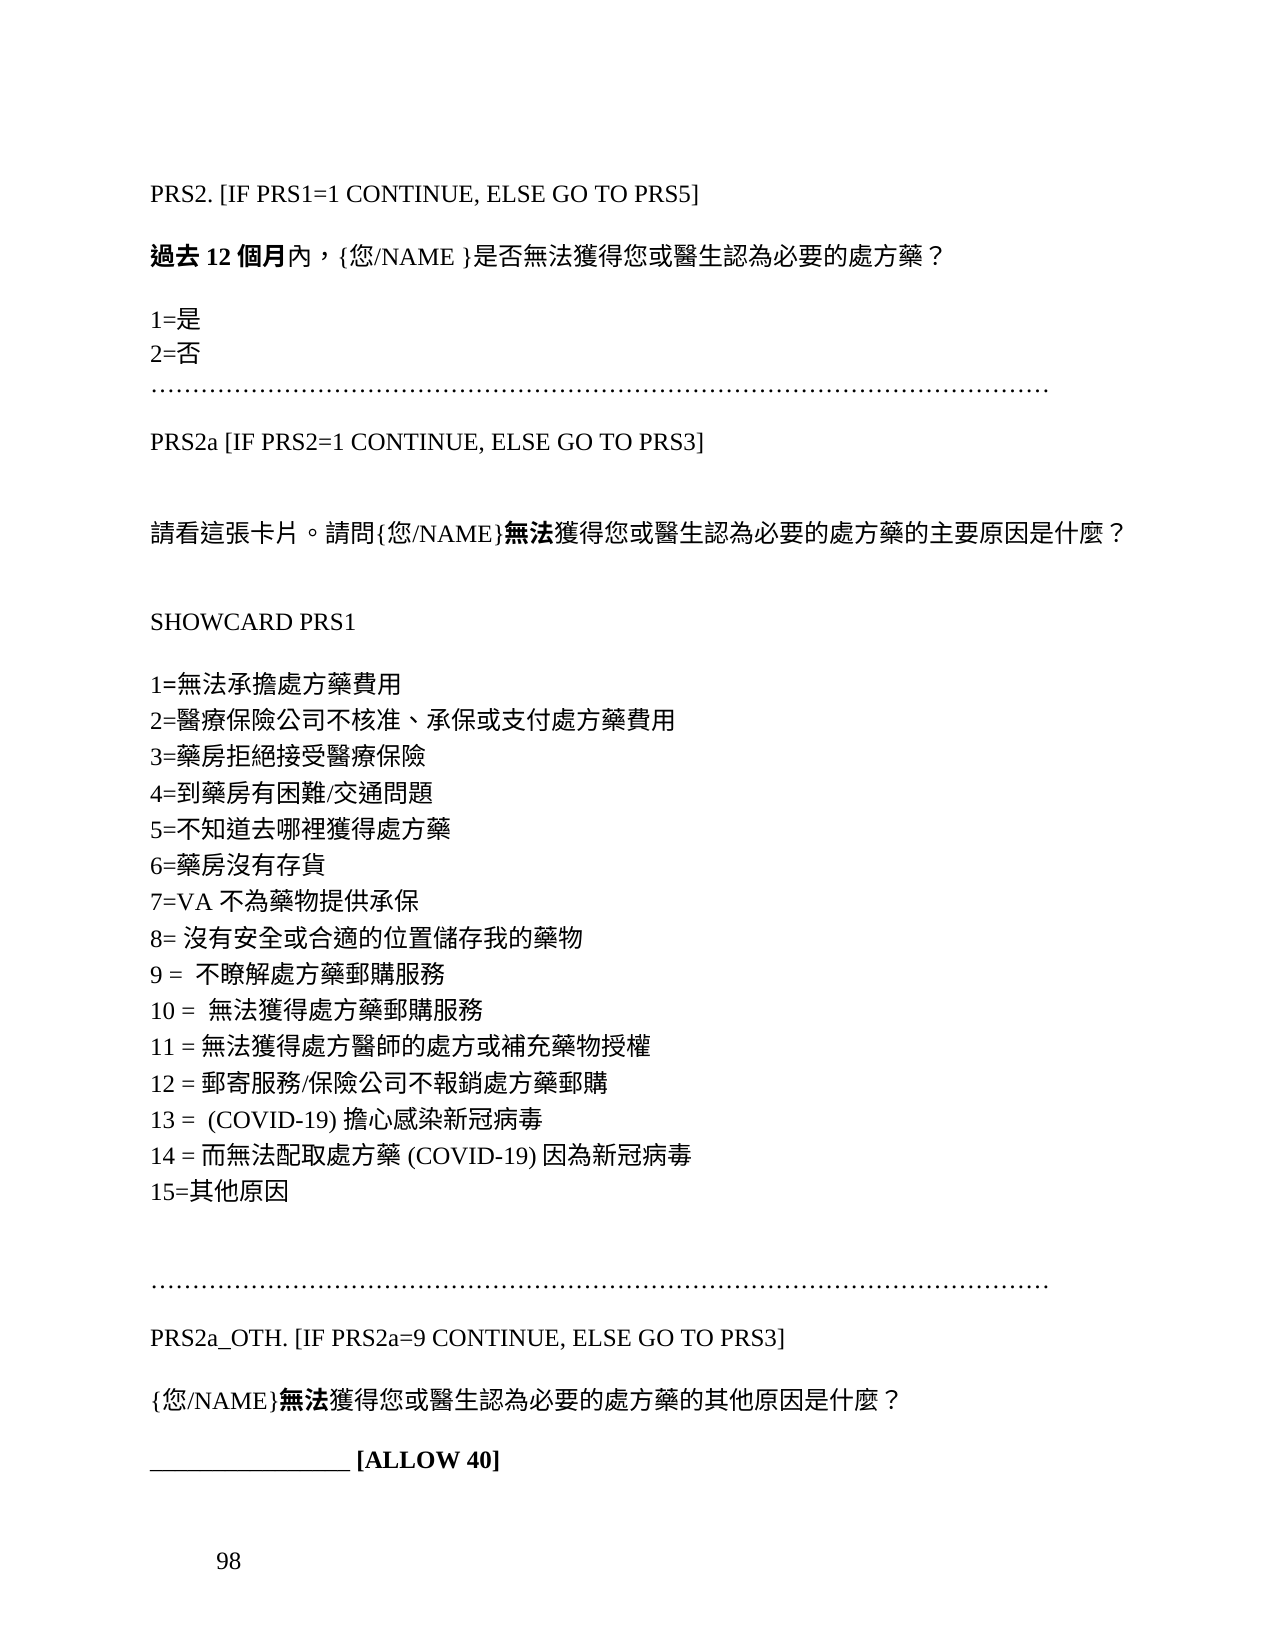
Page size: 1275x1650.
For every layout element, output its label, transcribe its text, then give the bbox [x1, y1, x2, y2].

text SHOWCARD PRS1 [150, 607, 1125, 636]
text 7=VA 不為藥物提供承保 [150, 882, 1125, 918]
text 6=藥房沒有存貨 [150, 846, 1125, 882]
text 3=藥房拒絕接受醫療保險 [150, 737, 1125, 773]
text 2=否 [150, 335, 1125, 369]
text 8= 沒有安全或合適的位置儲存我的藥物 [150, 918, 1125, 954]
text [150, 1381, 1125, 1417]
text 1=是 [150, 301, 1125, 335]
text PRS2a [IF PRS2=1 CONTINUE, ELSE GO TO PRS3] [150, 427, 1125, 456]
text 13 = (COVID-19) 擔心感染新冠病毒 [150, 1099, 1125, 1136]
text 5=不知道去哪裡獲得處方藥 [150, 809, 1125, 846]
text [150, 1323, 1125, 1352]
text 請看這張卡片。請問{您/NAME}無法獲得您或醫生認為必要的處方藥的主要原因是什麼？ [150, 513, 1125, 578]
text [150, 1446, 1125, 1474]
text ……………………………………………………………………………………………… [150, 1266, 1125, 1294]
text 9 = 不瞭解處方藥郵購服務 [150, 954, 1125, 991]
text 14 = 而無法配取處方藥 (COVID-19) 因為新冠病毒 [150, 1136, 1125, 1172]
text 10 = 無法獲得處方藥郵購服務 [150, 991, 1125, 1027]
text 12 = 郵寄服務/保險公司不報銷處方藥郵購 [150, 1063, 1125, 1099]
text 4=到藥房有困難/交通問題 [150, 773, 1125, 809]
text 1=無法承擔處方藥費用 [150, 664, 1125, 701]
text 11 = 無法獲得處方醫師的處方或補充藥物授權 [150, 1027, 1125, 1063]
text PRS2. [IF PRS1=1 CONTINUE, ELSE GO TO PRS5] [150, 179, 1125, 207]
text 15=其他原因 [150, 1172, 1125, 1208]
text ……………………………………………………………………………………………… [150, 369, 1125, 398]
text 過去 12 個月內，{您/NAME }是否無法獲得您或醫生認為必要的處方藥？ [150, 236, 1125, 272]
text 2=醫療保險公司不核准、承保或支付處方藥費用 [150, 701, 1125, 737]
